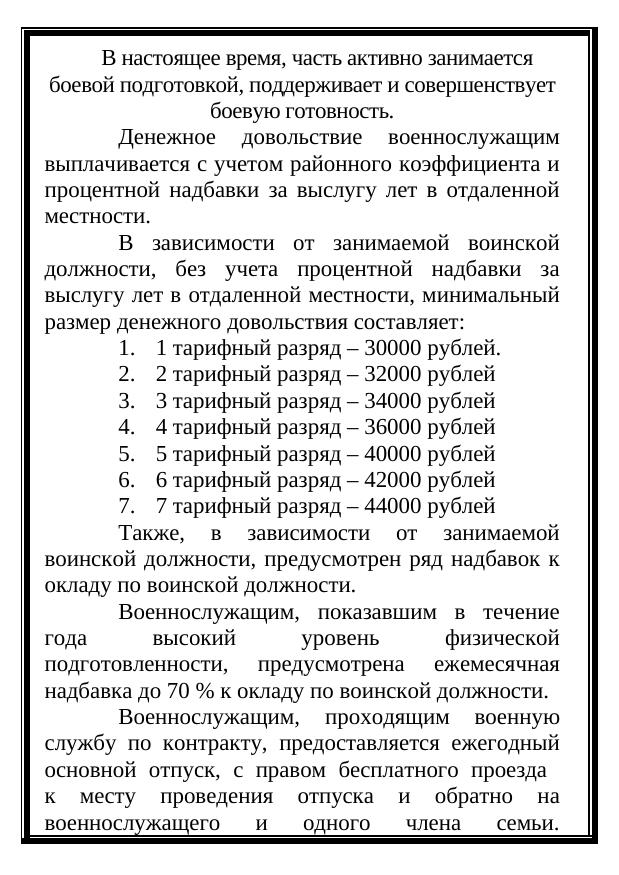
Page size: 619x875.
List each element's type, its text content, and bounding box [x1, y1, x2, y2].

text Денежное довольствие военнослужащим выплачивается с учетом районного коэффициента и процентной надбавки за выслугу лет в отдаленной местности. [44, 123, 560, 229]
list 4 тарифный разряд – 36000 рублей [118, 413, 560, 439]
list 7 тарифный разряд – 44000 рублей [118, 492, 560, 519]
list 3 тарифный разряд – 34000 рублей [118, 387, 560, 413]
list 2 тарифный разряд – 32000 рублей [118, 361, 560, 387]
list 5 тарифный разряд – 40000 рублей [118, 439, 560, 466]
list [44, 703, 560, 835]
text В зависимости от занимаемой воинской должности, без учета процентной надбавки за выслугу лет в отдаленной местности, минимальный размер денежного довольствия составляет: [44, 229, 560, 334]
list Также, в зависимости от занимаемой воинской должности, предусмотрен ряд надбавок к окладу по воинской должности. [44, 519, 560, 598]
text В настоящее время, часть активно занимается боевой подготовкой, поддерживает и совершенствует боевую готовность. [44, 44, 560, 123]
list Военнослужащим, показавшим в течение года высокий уровень физической подготовленности, предусмотрена ежемесячная надбавка до 70 % к окладу по воинской должности. [44, 598, 560, 703]
list 6 тарифный разряд – 42000 рублей [118, 466, 560, 492]
list 1 тарифный разряд – 30000 рублей. [118, 334, 560, 361]
